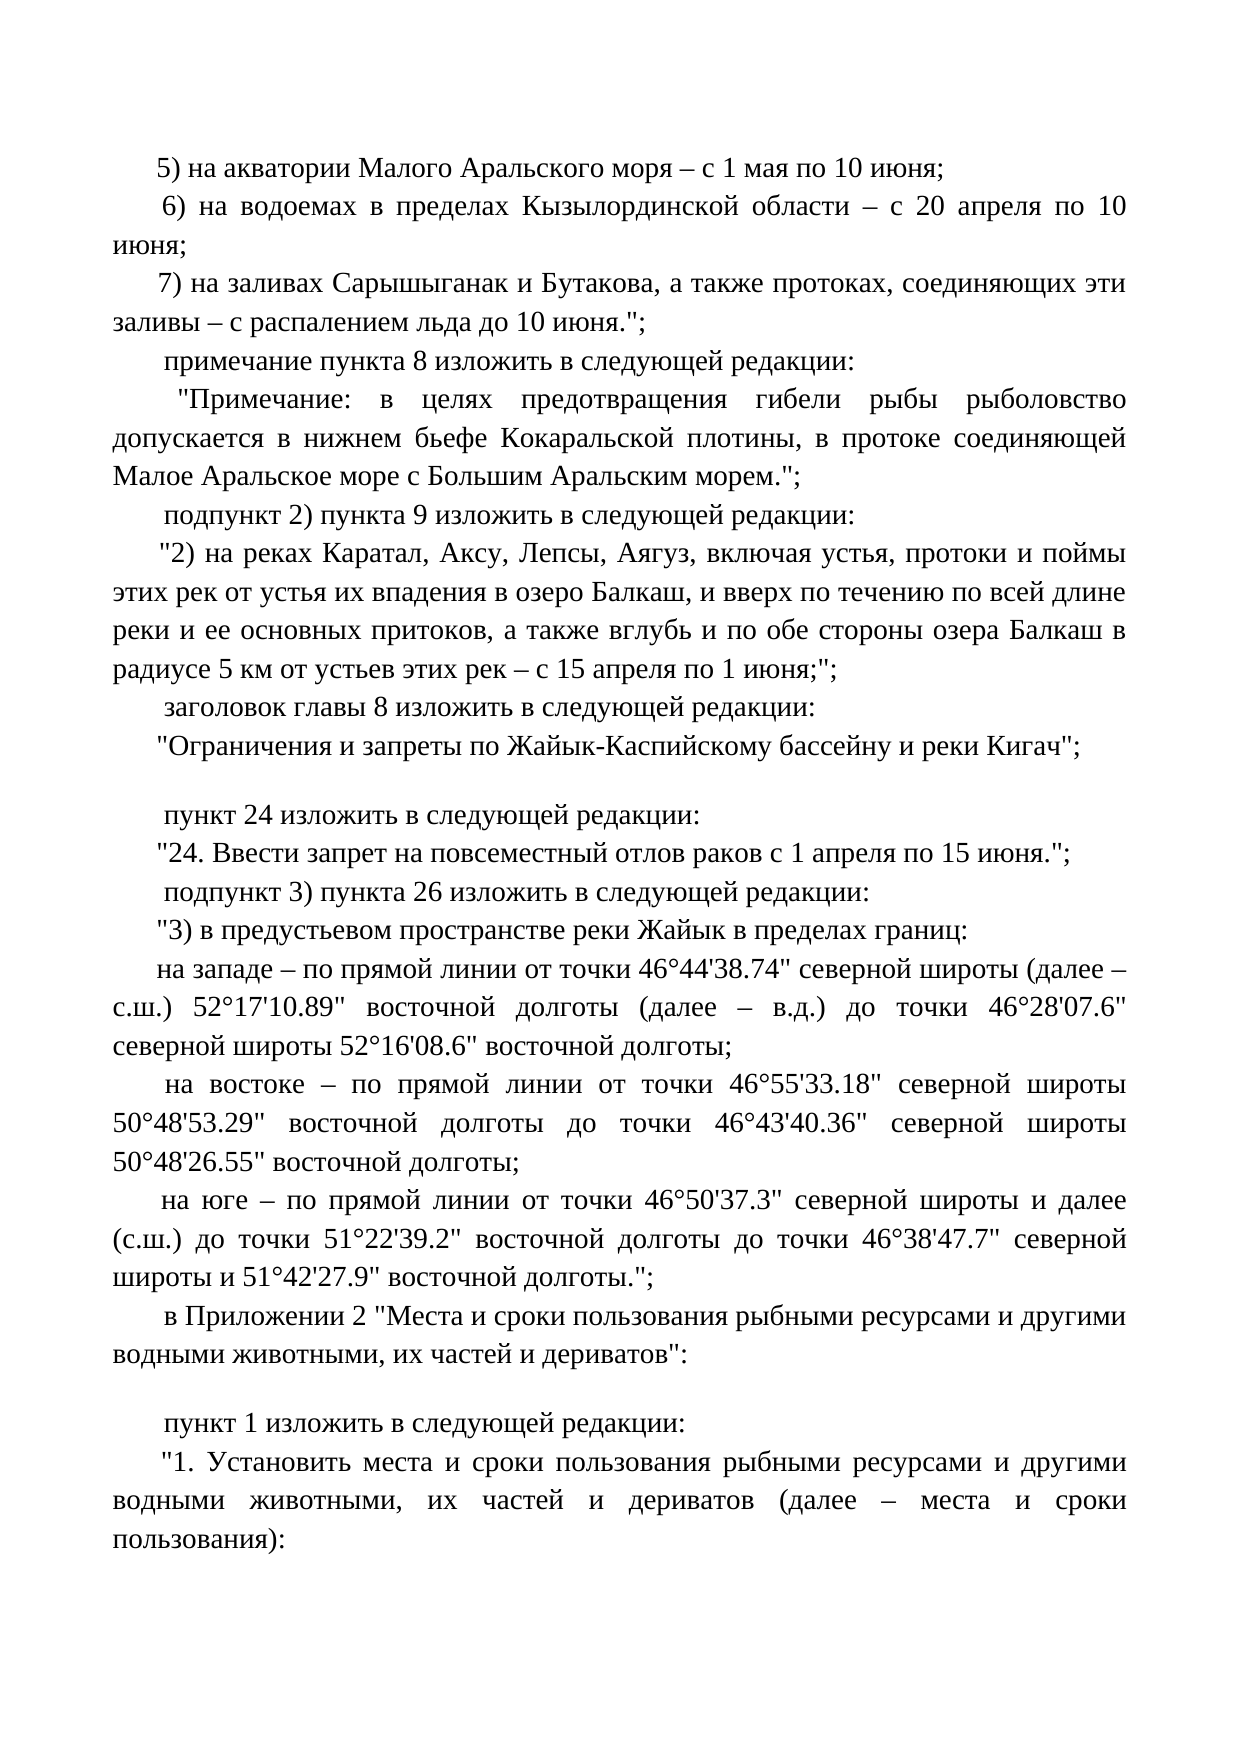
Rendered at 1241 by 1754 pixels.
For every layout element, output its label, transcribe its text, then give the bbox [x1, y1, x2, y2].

text пункт 1 изложить в следующей редакции: [112, 1405, 1128, 1439]
text примечание пункта 8 изложить в следующей редакции: [112, 343, 1128, 376]
text в Приложении 2 "Места и сроки пользования рыбными ресурсами и другими водными животными, их частей и дериватов": [112, 1298, 1128, 1370]
text на западе – по прямой линии от точки 46°44'38.74" северной широты (далее ‒ с.ш.) 52°17'10.89" восточной долготы (далее ‒ в.д.) до точки 46°28'07.6" северной широты 52°16'08.6" восточной долготы; [112, 951, 1128, 1062]
text "3) в предустьевом пространстве реки Жайык в пределах границ: [112, 912, 1128, 946]
text "Ограничения и запреты по Жайык-Каспийскому бассейну и реки Кигач"; [112, 728, 1128, 762]
text 7) на заливах Сарышыганак и Бутакова, а также протоках, соединяющих эти заливы – с распалением льда до 10 июня."; [112, 266, 1128, 338]
text "2) на реках Каратал, Аксу, Лепсы, Аягуз, включая устья, протоки и поймы этих рек от устья их впадения в озеро Балкаш, и вверх по течению по всей длине реки и ее основных притоков, а также вглубь и по обе стороны озера Балкаш в радиусе 5 км от устьев этих рек – с 15 апреля по 1 июня;"; [112, 535, 1128, 684]
text 5) на акватории Малого Аральского моря – с 1 мая по 10 июня; [112, 150, 1128, 183]
text "24. Ввести запрет на повсеместный отлов раков с 1 апреля по 15 июня."; [112, 835, 1128, 869]
text 6) на водоемах в пределах Кызылординской области – с 20 апреля по 10 июня; [112, 188, 1128, 261]
text на юге – по прямой линии от точки 46°50'37.3" северной широты и далее (с.ш.) до точки 51°22'39.2" восточной долготы до точки 46°38'47.7" северной широты и 51°42'27.9" восточной долготы."; [112, 1182, 1128, 1293]
text подпункт 3) пункта 26 изложить в следующей редакции: [112, 874, 1128, 907]
text на востоке – по прямой линии от точки 46°55'33.18" северной широты 50°48'53.29" восточной долготы до точки 46°43'40.36" северной широты 50°48'26.55" восточной долготы; [112, 1067, 1128, 1177]
text подпункт 2) пункта 9 изложить в следующей редакции: [112, 497, 1128, 530]
text заголовок главы 8 изложить в следующей редакции: [112, 689, 1128, 723]
text "Примечание: в целях предотвращения гибели рыбы рыболовство допускается в нижнем бьефе Кокаральской плотины, в протоке соединяющей Малое Аральское море с Большим Аральским морем."; [112, 381, 1128, 492]
text "1. Установить места и сроки пользования рыбными ресурсами и другими водными животными, их частей и дериватов (далее – места и сроки пользования): [112, 1444, 1128, 1554]
text пункт 24 изложить в следующей редакции: [112, 797, 1128, 830]
